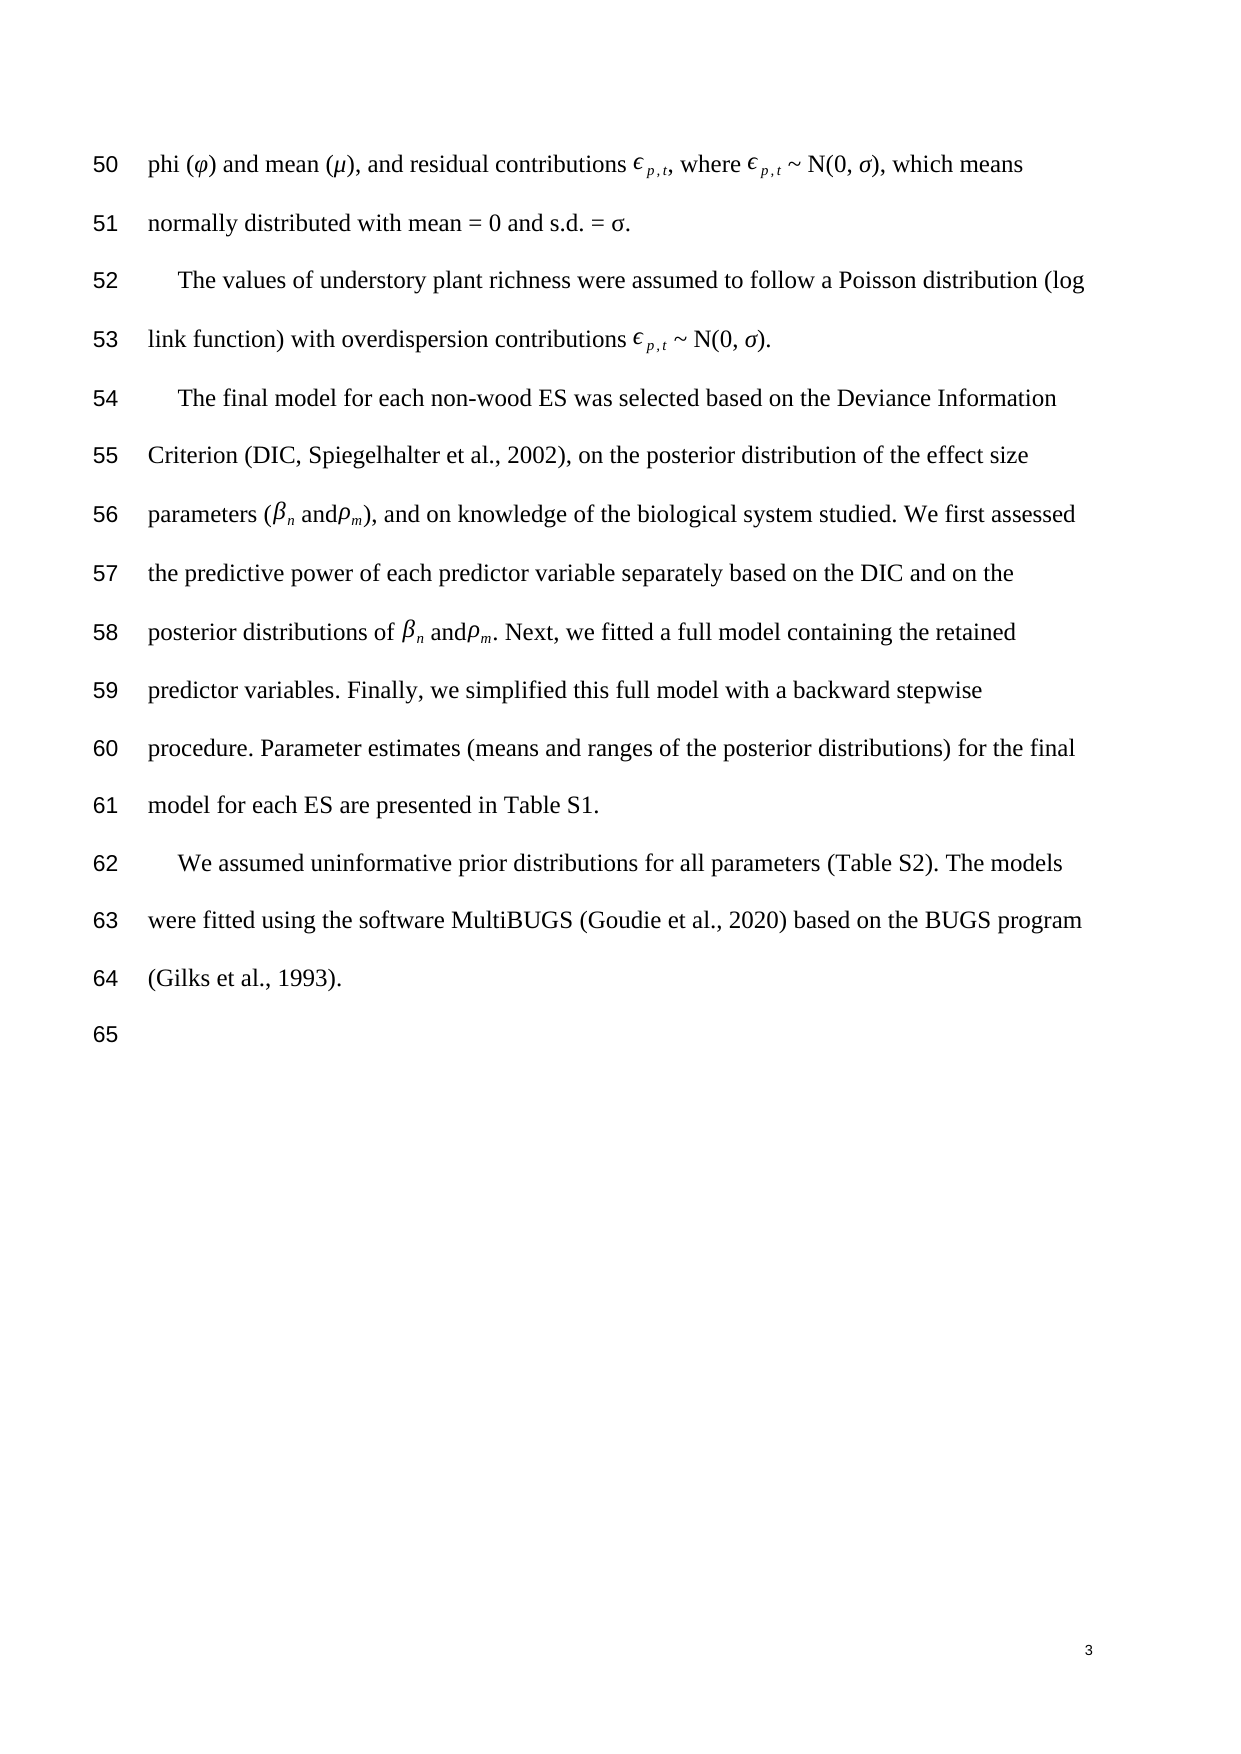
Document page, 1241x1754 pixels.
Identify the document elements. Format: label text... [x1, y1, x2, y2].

text The values of understory plant richness were assumed to follow a Poisson distribution (log link function) with overdispersion contributions ~ N(0, σ). [148, 265, 1093, 354]
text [148, 148, 1093, 236]
text The final model for each non-wood ES was selected based on the Deviance Information Criterion (DIC, Spiegelhalter et al., 2002), on the posterior distribution of the effect size parameters ( and), and on knowledge of the biological system studied. We first assessed the predictive power of each predictor variable separately based on the DIC and on the posterior distributions of and. Next, we fitted a full model containing the retained predictor variables. Finally, we simplified this full model with a backward stepwise procedure. Parameter estimates (means and ranges of the posterior distributions) for the final model for each ES are presented in Table S1. [148, 383, 1093, 819]
text We assumed uninformative prior distributions for all parameters (Table S2). The models were fitted using the software MultiBUGS (Goudie et al., 2020) based on the BUGS program (Gilks et al., 1993). [148, 848, 1093, 992]
